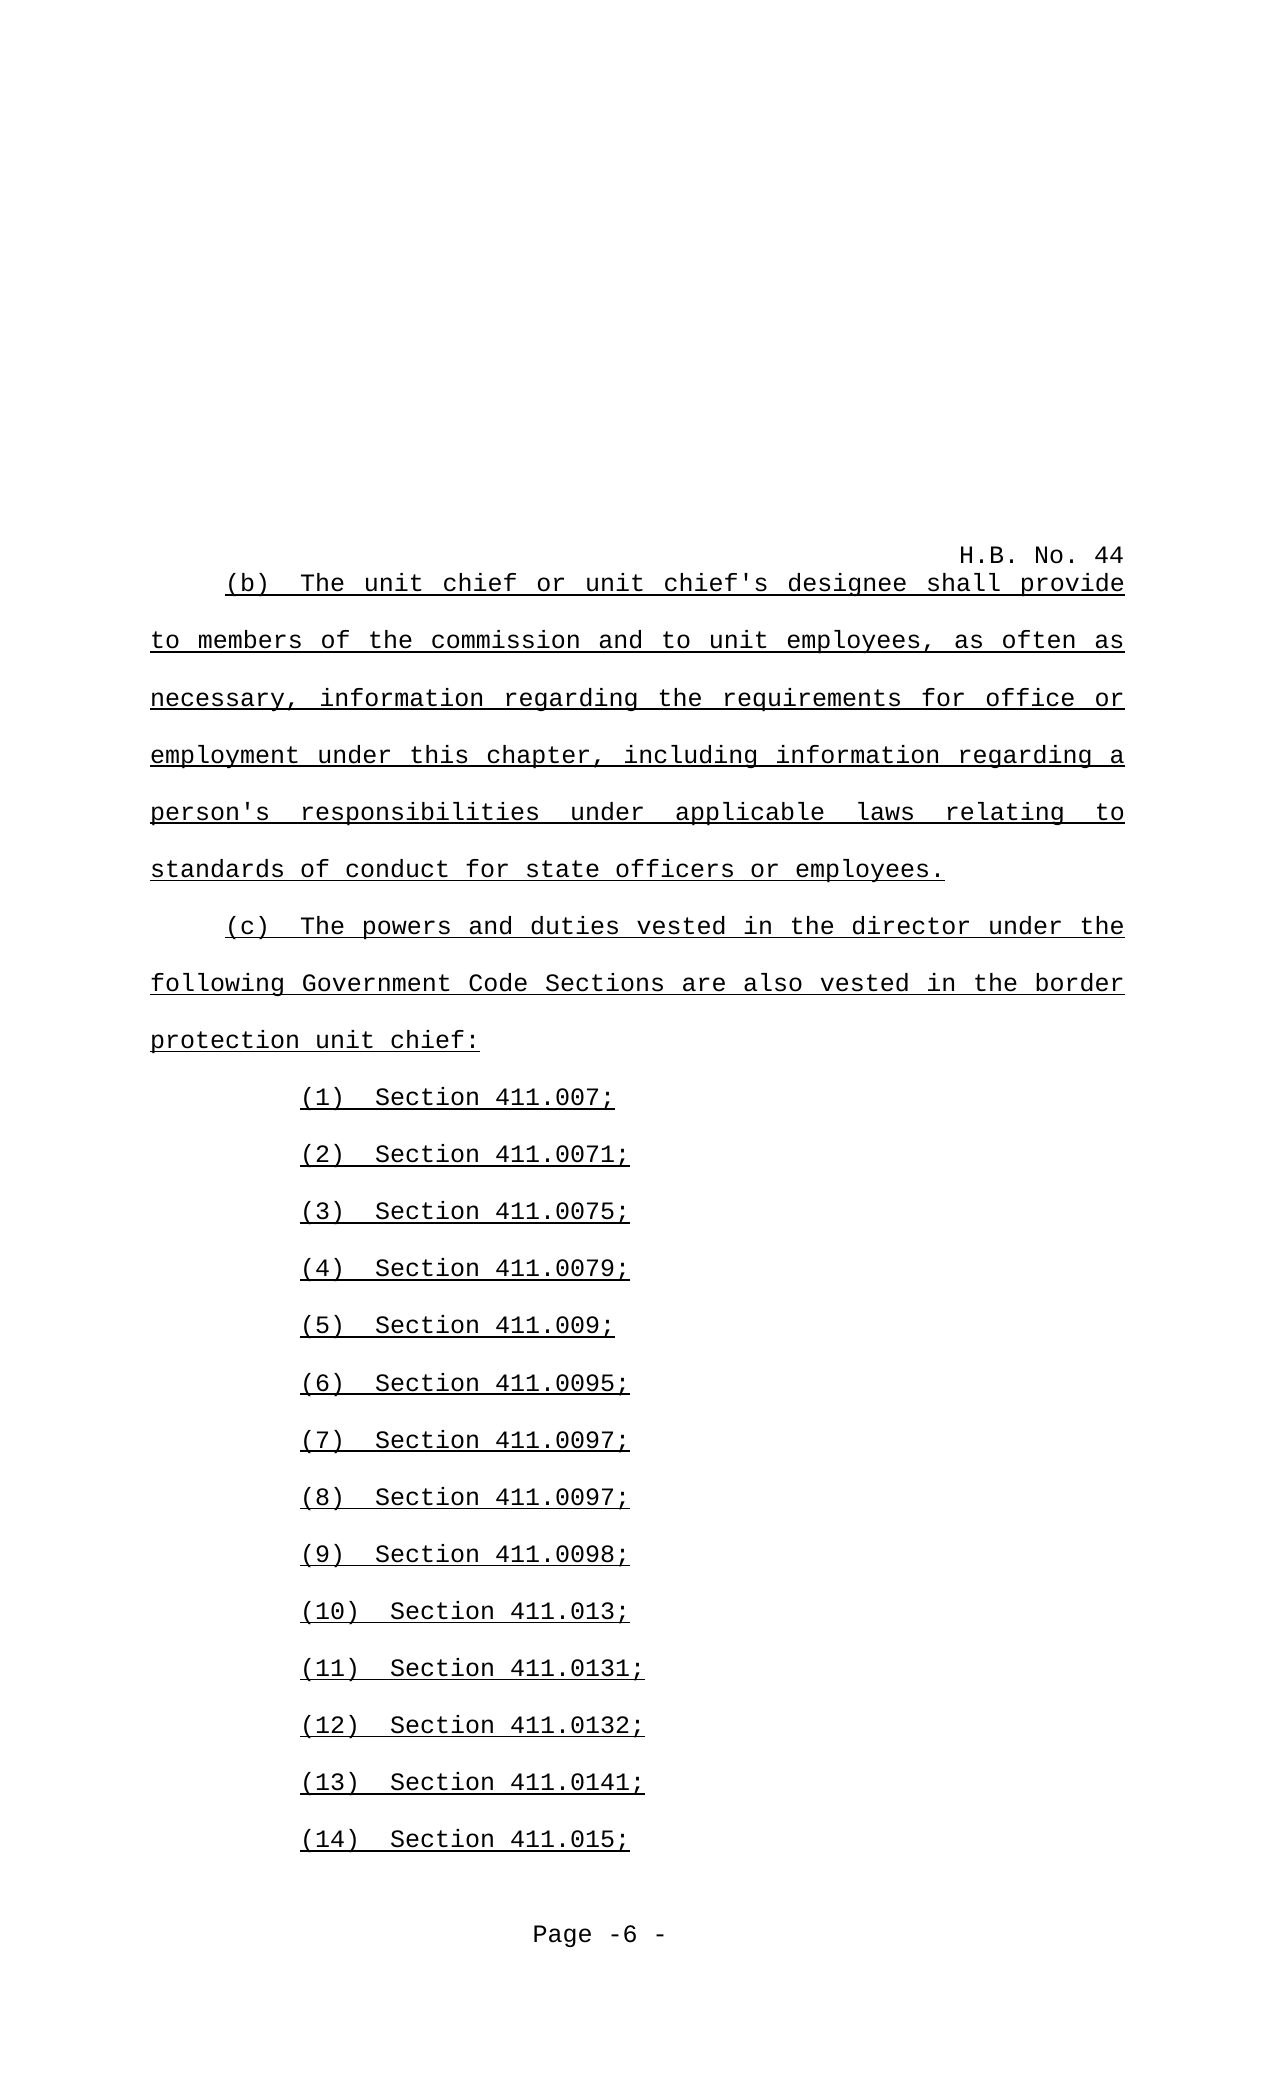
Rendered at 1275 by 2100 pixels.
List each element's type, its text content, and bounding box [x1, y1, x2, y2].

text (9) Section 411.0098; [150, 1541, 1125, 1570]
text (13) Section 411.0141; [150, 1769, 1125, 1798]
text (b) The unit chief or unit chief's designee shall provide to members of the commission and to unit employees, as often as necessary, information regarding the requirements for office or employment under this chapter, including information regarding a person's responsibilities under applicable laws relating to standards of conduct for state officers or employees. [150, 710, 1125, 765]
text (10) Section 411.013; [150, 1598, 1125, 1627]
text (7) Section 411.0097; [150, 1427, 1125, 1456]
text (b) The unit chief or unit chief's designee shall provide to members of the commission and to unit employees, as often as necessary, information regarding the requirements for office or employment under this chapter, including information regarding a person's responsibilities under applicable laws relating to standards of conduct for state officers or employees. [150, 653, 1125, 708]
text (11) Section 411.0131; [150, 1655, 1125, 1684]
text (6) Section 411.0095; [150, 1370, 1125, 1398]
text (b) The unit chief or unit chief's designee shall provide to members of the commission and to unit employees, as often as necessary, information regarding the requirements for office or employment under this chapter, including information regarding a person's responsibilities under applicable laws relating to standards of conduct for state officers or employees. [150, 571, 1125, 651]
text (3) Section 411.0075; [150, 1199, 1125, 1227]
text (5) Section 411.009; [150, 1313, 1125, 1341]
text (c) The powers and duties vested in the director under the following Government Code Sections are also vested in the border protection unit chief: [150, 913, 1125, 994]
text (2) Section 411.0071; [150, 1142, 1125, 1170]
text (b) The unit chief or unit chief's designee shall provide to members of the commission and to unit employees, as often as necessary, information regarding the requirements for office or employment under this chapter, including information regarding a person's responsibilities under applicable laws relating to standards of conduct for state officers or employees. [150, 767, 1125, 822]
text (12) Section 411.0132; [150, 1712, 1125, 1741]
text (4) Section 411.0079; [150, 1256, 1125, 1284]
text (14) Section 411.015; [150, 1827, 1125, 1855]
text (c) The powers and duties vested in the director under the following Government Code Sections are also vested in the border protection unit chief: [150, 995, 1125, 1056]
text (1) Section 411.007; [150, 1084, 1125, 1113]
text (b) The unit chief or unit chief's designee shall provide to members of the commission and to unit employees, as often as necessary, information regarding the requirements for office or employment under this chapter, including information regarding a person's responsibilities under applicable laws relating to standards of conduct for state officers or employees. [150, 824, 1125, 885]
text (8) Section 411.0097; [150, 1484, 1125, 1513]
